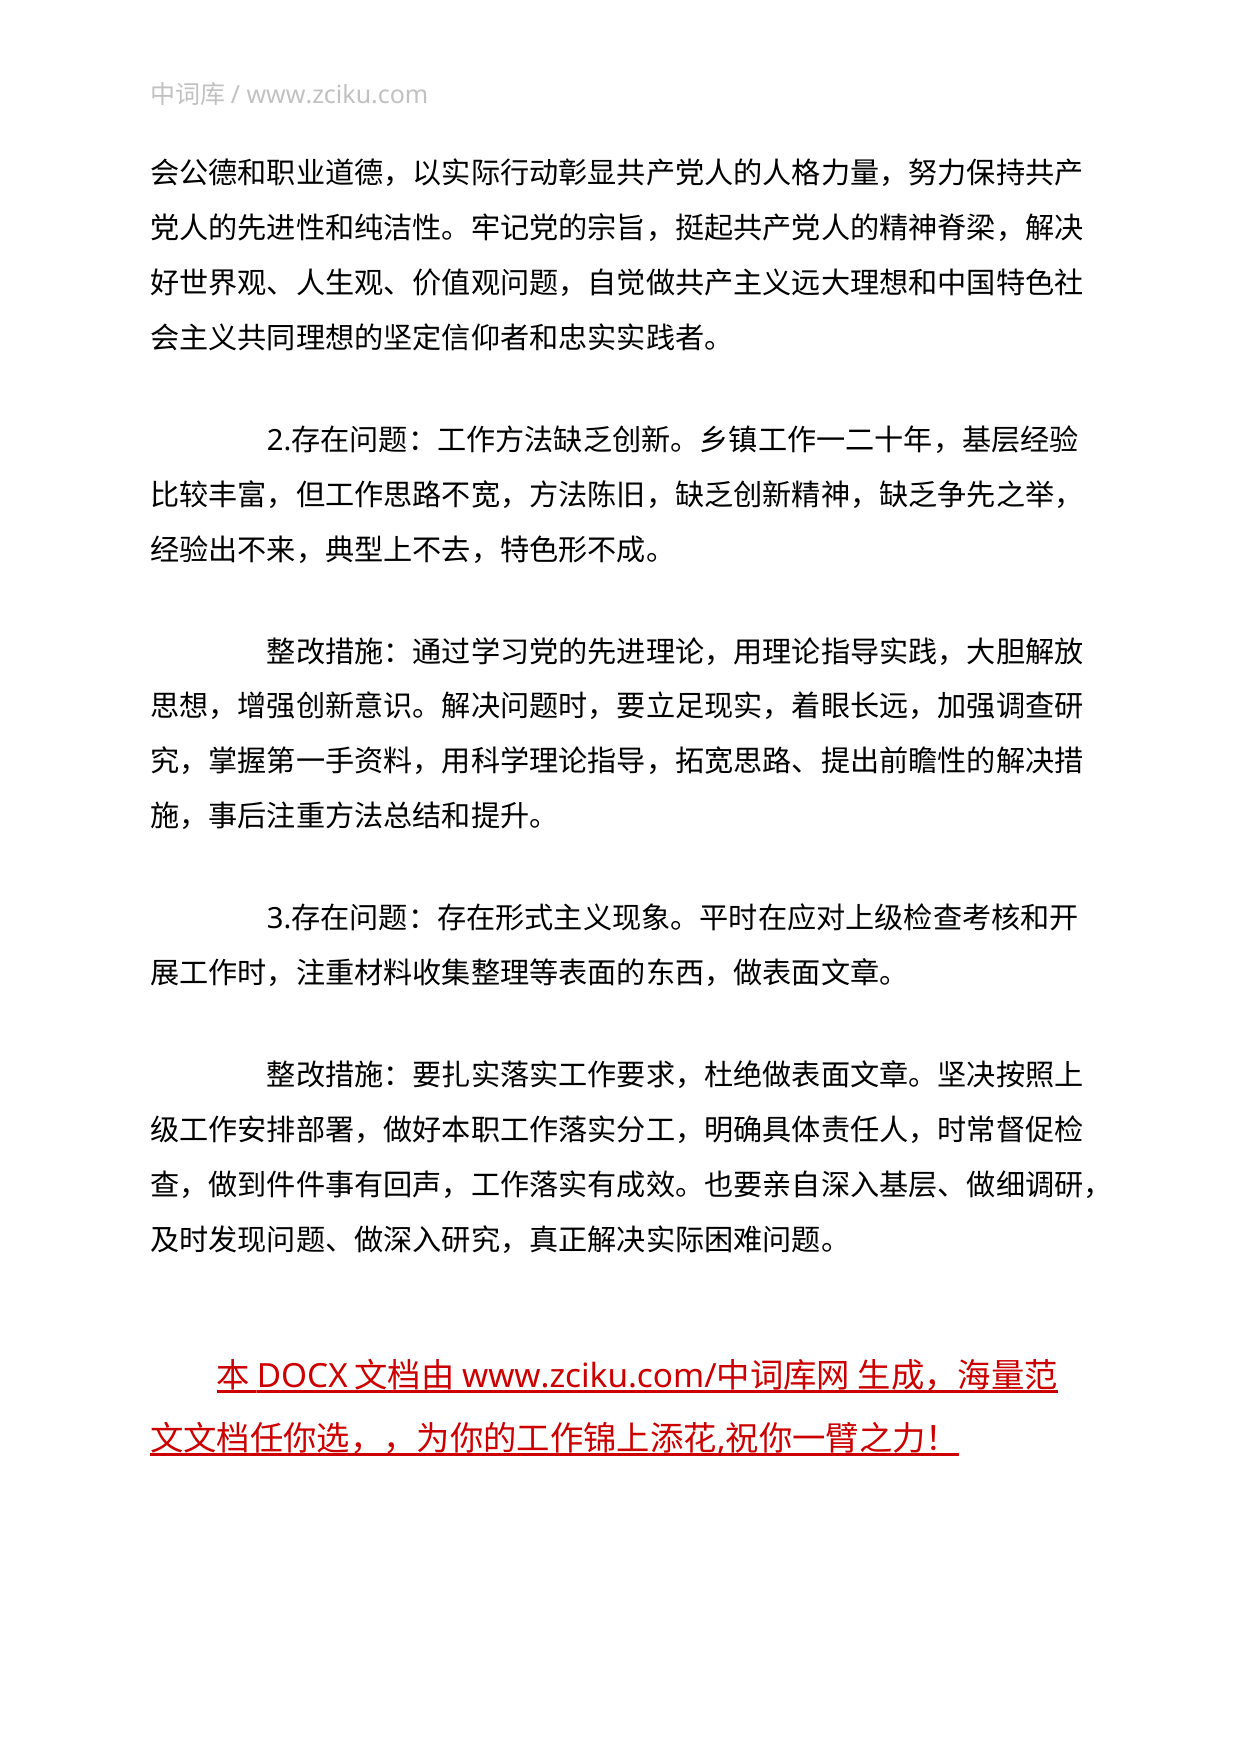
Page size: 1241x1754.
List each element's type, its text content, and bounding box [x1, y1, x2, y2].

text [150, 150, 1090, 357]
text 整改措施：通过学习党的先进理论，用理论指导实践，大胆解放思想，增强创新意识。解决问题时，要立足现实，着眼长远，加强调查研究，掌握第一手资料，用科学理论指导，拓宽思路、提出前瞻性的解决措施，事后注重方法总结和提升。 [150, 628, 1090, 835]
text 2.存在问题：工作方法缺乏创新。乡镇工作一二十年，基层经验比较丰富，但工作思路不宽，方法陈旧，缺乏创新精神，缺乏争先之举，经验出不来，典型上不去，特色形不成。 [150, 416, 1090, 569]
text 本DOCX文档由 www.zciku.com/中词库网 生成，海量范文文档任你选，，为你的工作锦上添花,祝你一臂之力！ [150, 1349, 1090, 1460]
text 整改措施：要扎实落实工作要求，杜绝做表面文章。坚决按照上级工作安排部署，做好本职工作落实分工，明确具体责任人，时常督促检查，做到件件事有回声，工作落实有成效。也要亲自深入基层、做细调研，及时发现问题、做深入研究，真正解决实际困难问题。 [150, 1051, 1090, 1258]
text 3.存在问题：存在形式主义现象。平时在应对上级检查考核和开展工作时，注重材料收集整理等表面的东西，做表面文章。 [150, 894, 1090, 992]
